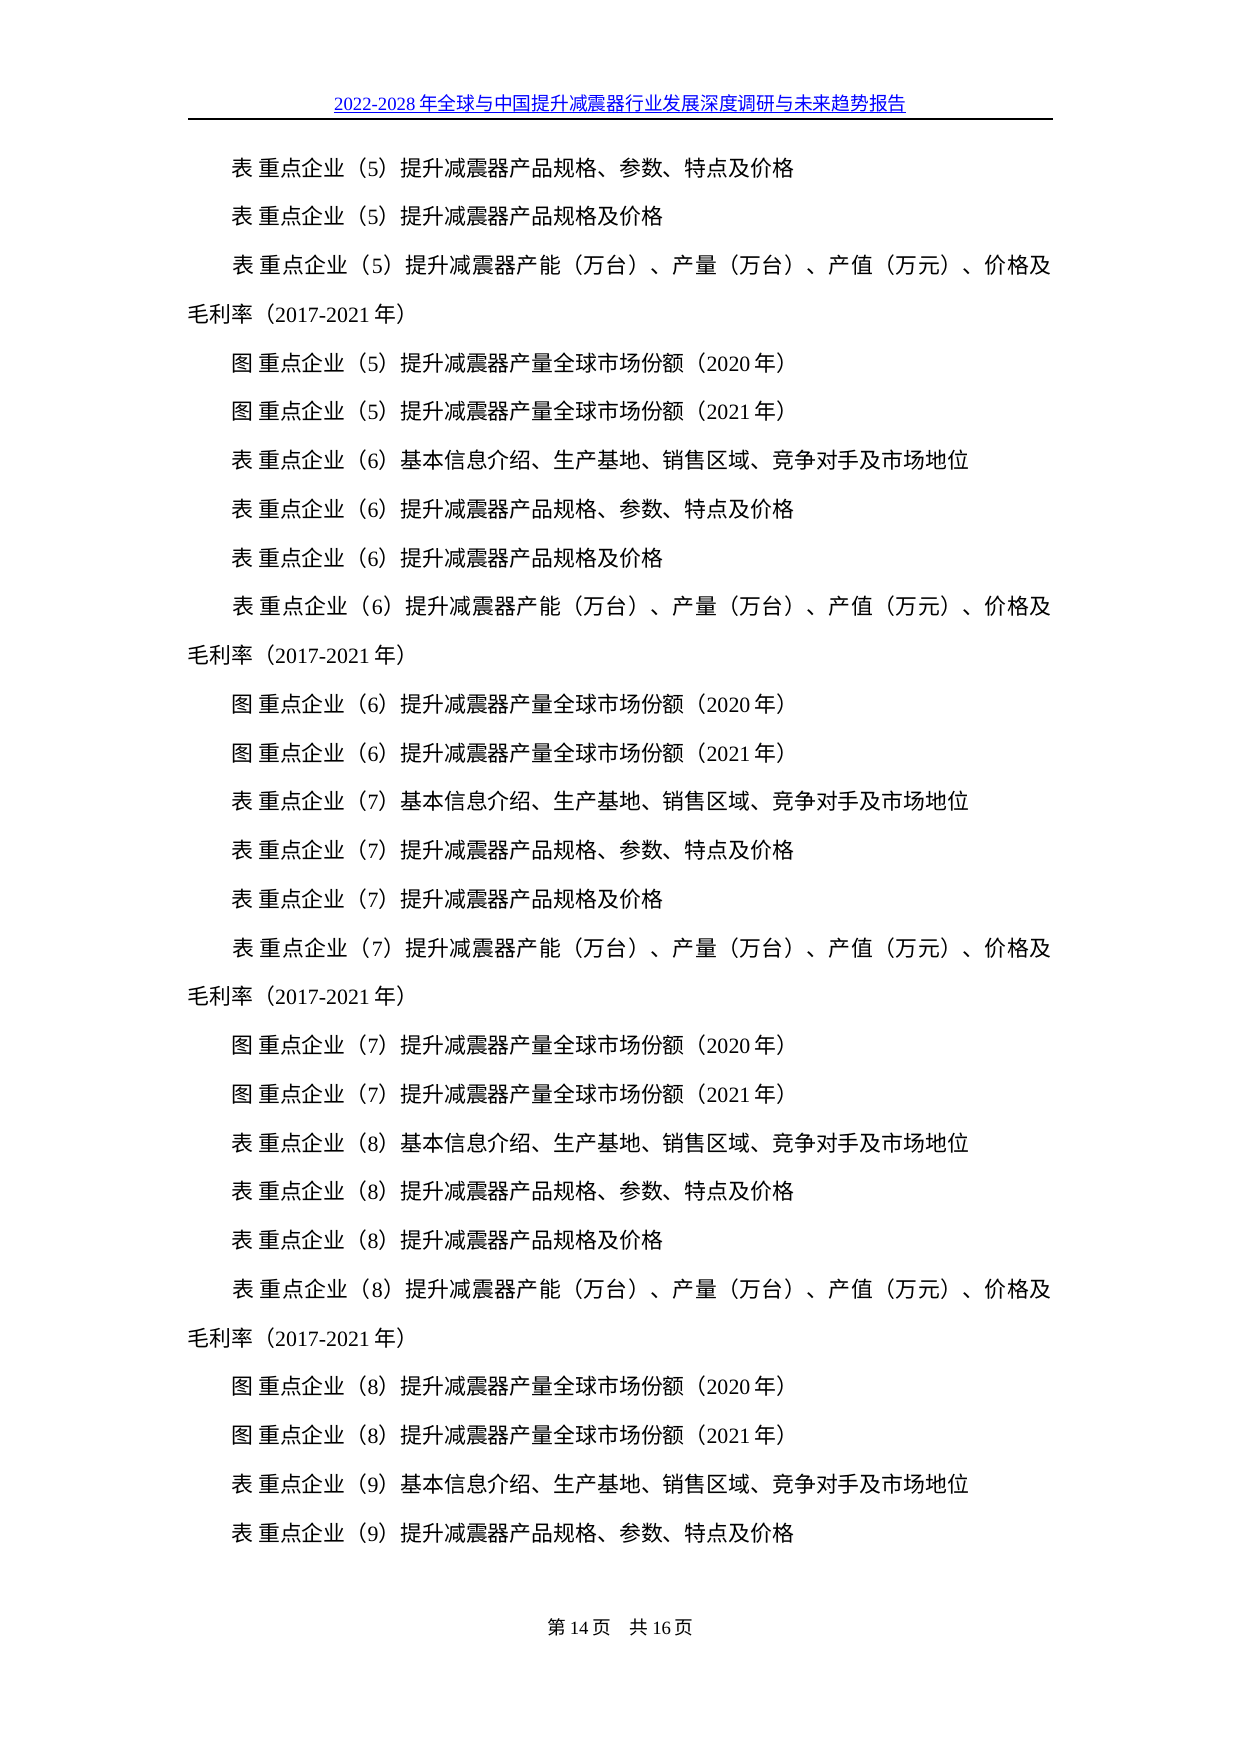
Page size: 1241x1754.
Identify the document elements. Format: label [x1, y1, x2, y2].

text [187, 150, 1053, 1548]
